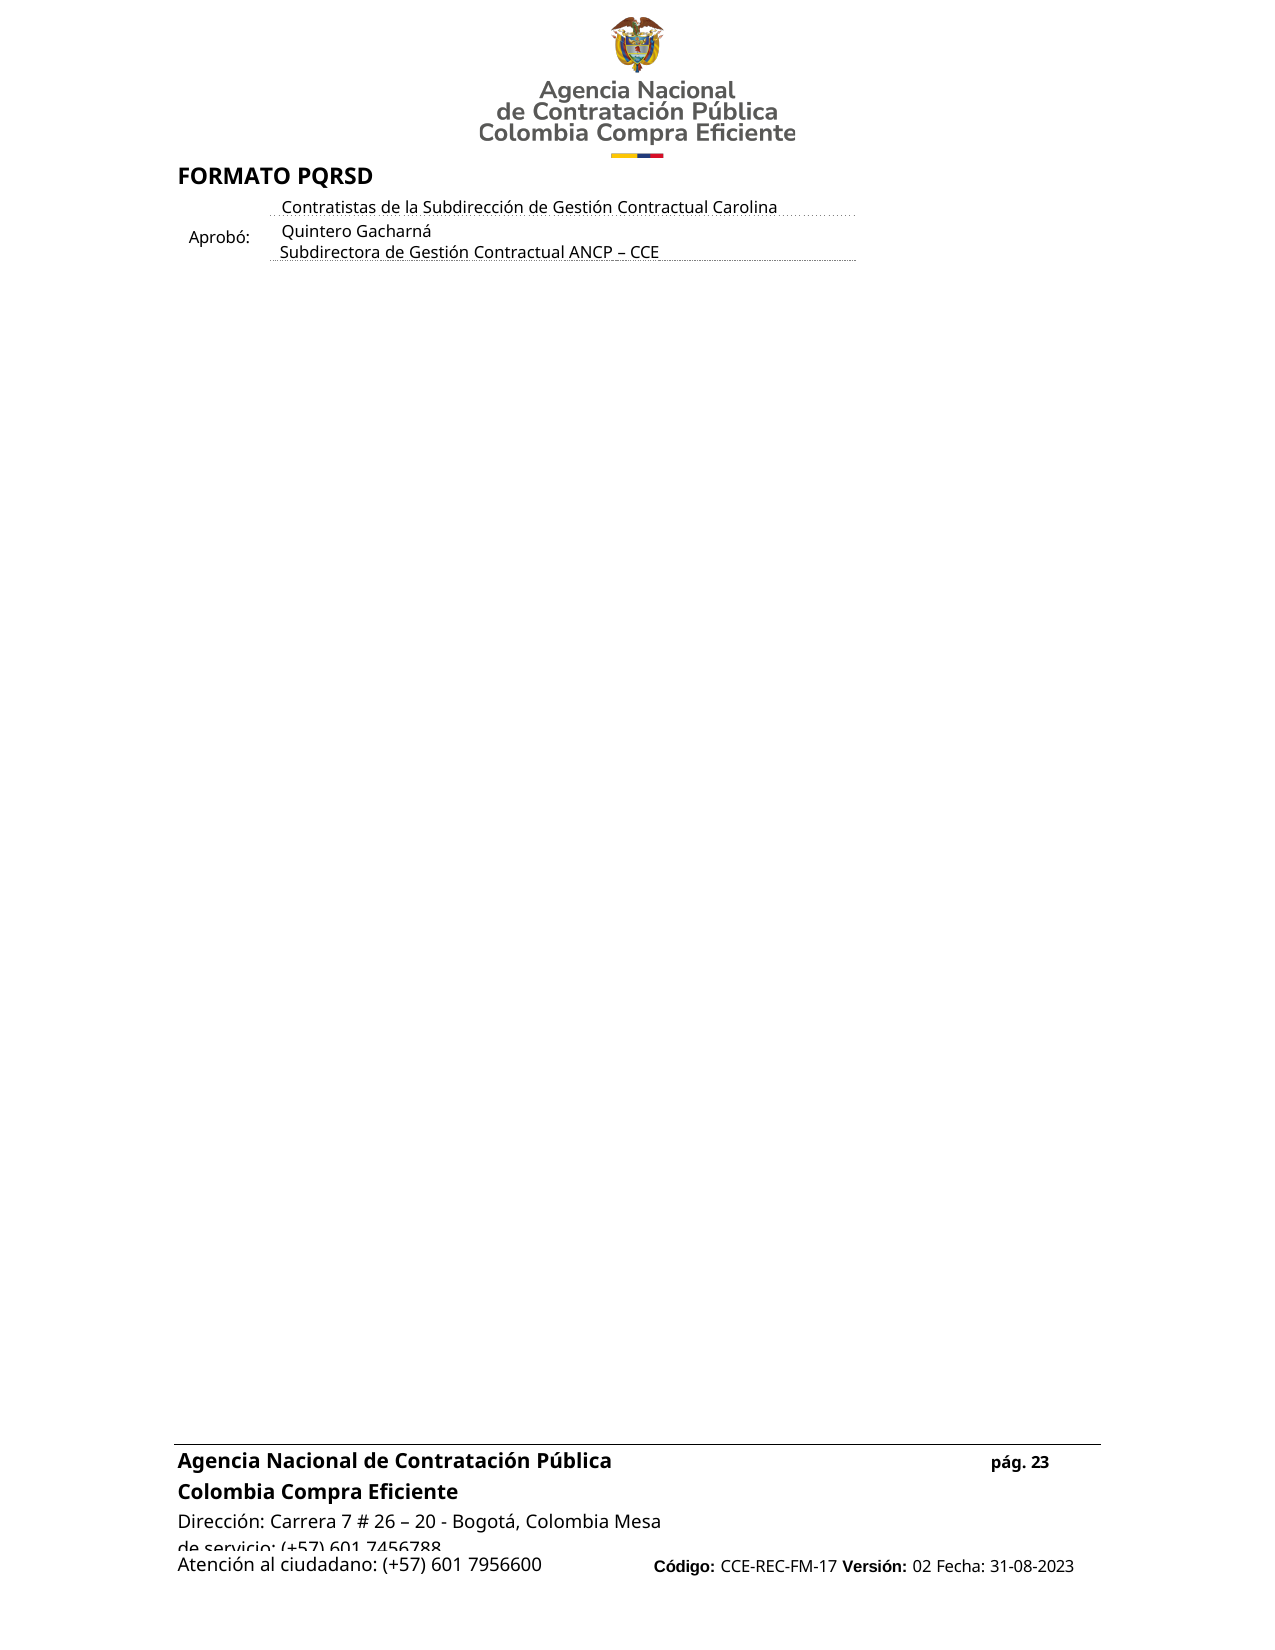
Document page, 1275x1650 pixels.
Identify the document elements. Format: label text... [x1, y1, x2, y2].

text Subdirectora de Gestión Contractual ANCP – CCE [270, 243, 1200, 263]
text Contratistas de la Subdirección de Gestión Contractual Carolina Quintero Gacharná [281, 196, 800, 242]
picture [479, 17, 796, 158]
